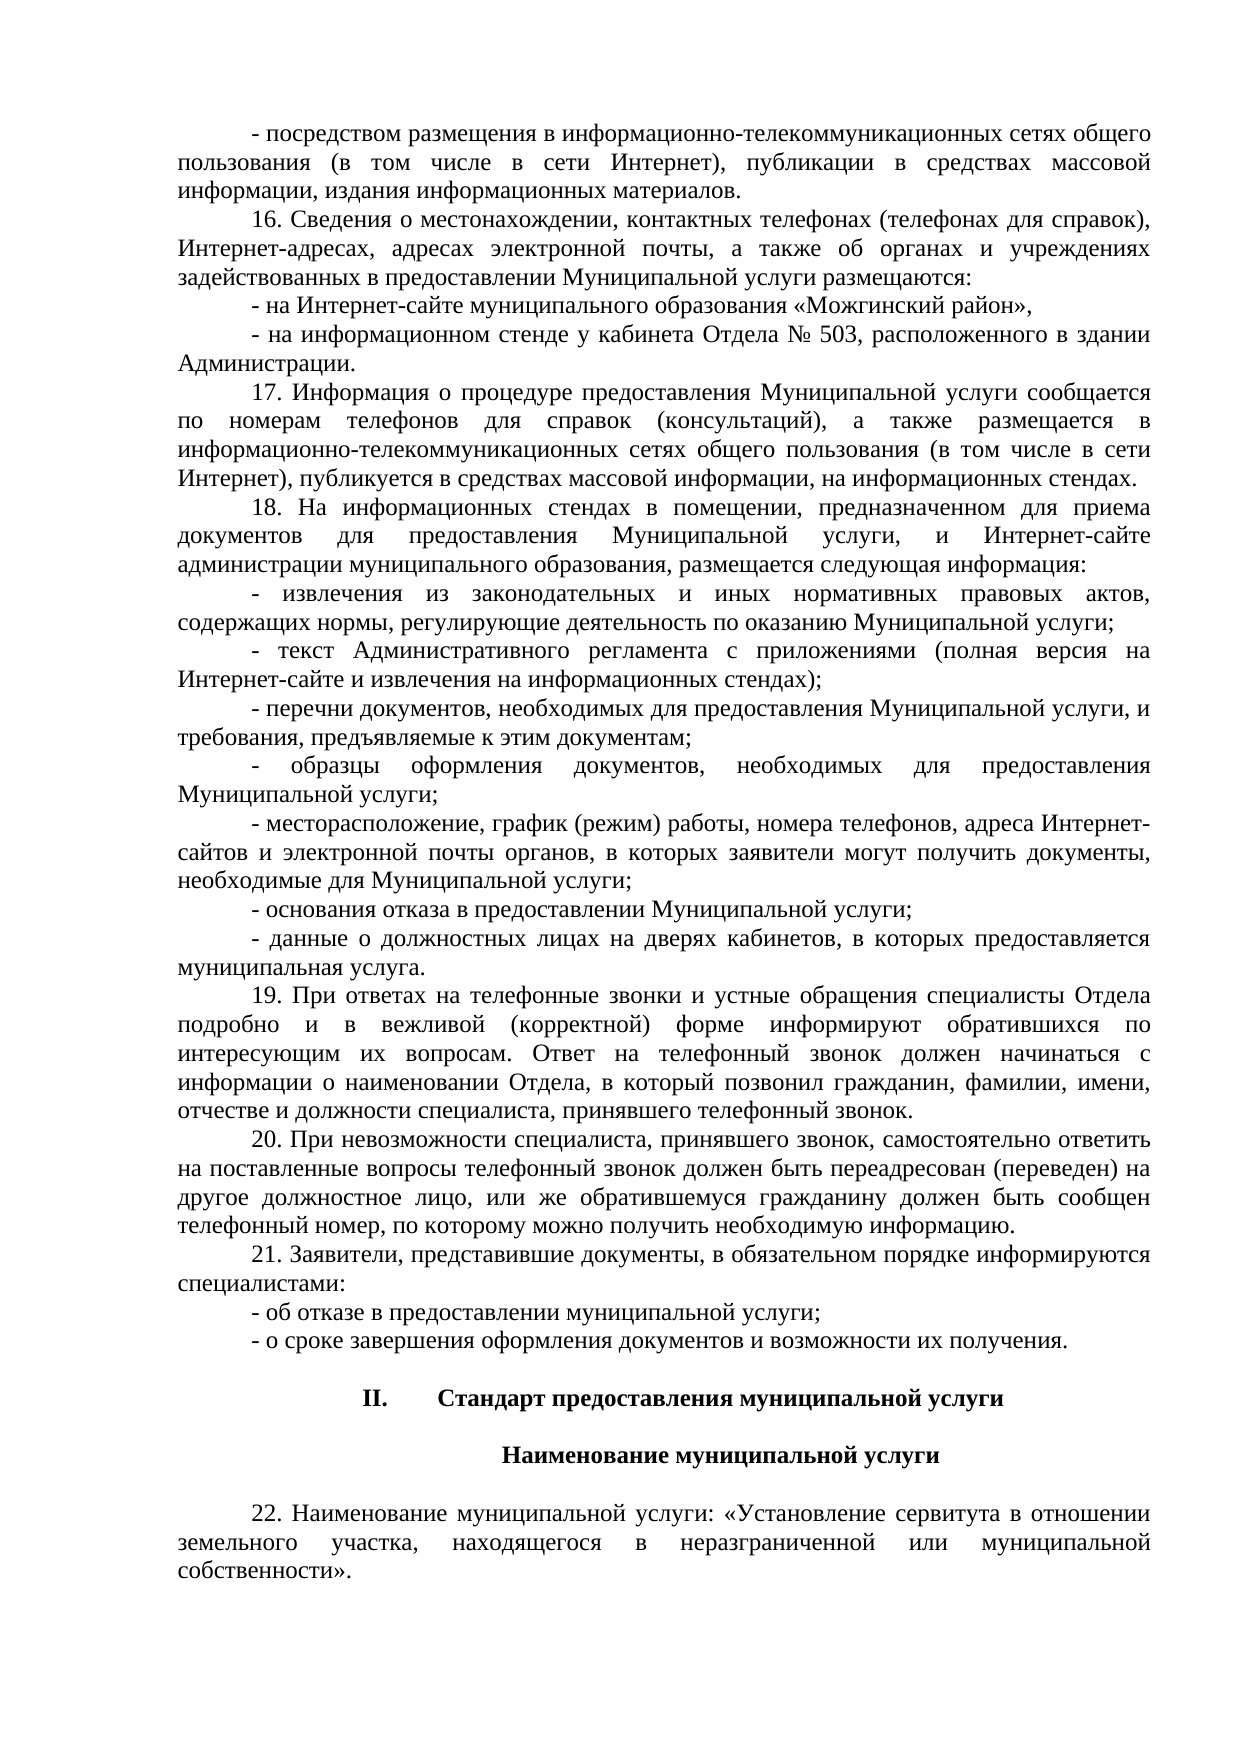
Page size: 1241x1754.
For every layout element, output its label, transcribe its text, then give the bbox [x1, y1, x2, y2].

list Наименование муниципальной услуги [290, 1441, 1152, 1469]
text 16. Сведения о местонахождении, контактных телефонах (телефонах для справок), Интернет-адресах, адресах электронной почты, а также об органах и учреждениях задействованных в предоставлении Муниципальной услуги размещаются: [177, 204, 1152, 291]
text 20. При невозможности специалиста, принявшего звонок, самостоятельно ответить на поставленные вопросы телефонный звонок должен быть переадресован (переведен) на другое должностное лицо, или же обратившемуся гражданину должен быть сообщен телефонный номер, по которому можно получить необходимую информацию. [177, 1124, 1152, 1239]
text - данные о должностных лицах на дверях кабинетов, в которых предоставляется муниципальная услуга. [177, 923, 1152, 981]
text - извлечения из законодательных и иных нормативных правовых актов, содержащих нормы, регулирующие деятельность по оказанию Муниципальной услуги; [177, 578, 1152, 636]
list Стандарт предоставления муниципальной услуги [215, 1383, 1152, 1412]
text 19. При ответах на телефонные звонки и устные обращения специалисты Отдела подробно и в вежливой (корректной) форме информируют обратившихся по интересующим их вопросам. Ответ на телефонный звонок должен начинаться с информации о наименовании Отдела, в который позвонил гражданин, фамилии, имени, отчестве и должности специалиста, принявшего телефонный звонок. [177, 981, 1152, 1124]
text - об отказе в предоставлении муниципальной услуги; [177, 1297, 1152, 1326]
text - месторасположение, график (режим) работы, номера телефонов, адреса Интернет-сайтов и электронной почты органов, в которых заявители могут получить документы, необходимые для Муниципальной услуги; [177, 808, 1152, 894]
text - текст Административного регламента с приложениями (полная версия на Интернет-сайте и извлечения на информационных стендах); [177, 636, 1152, 693]
text - о сроке завершения оформления документов и возможности их получения. [177, 1326, 1152, 1354]
text 21. Заявители, представившие документы, в обязательном порядке информируются специалистами: [177, 1239, 1152, 1297]
text 22. Наименование муниципальной услуги: «Установление сервитута в отношении земельного участка, находящегося в неразграниченной или муниципальной собственности». [177, 1498, 1152, 1584]
text 18. На информационных стендах в помещении, предназначенном для приема документов для предоставления Муниципальной услуги, и Интернет-сайте администрации муниципального образования, размещается следующая информация: [177, 492, 1152, 578]
text - основания отказа в предоставлении Муниципальной услуги; [177, 894, 1152, 923]
text - перечни документов, необходимых для предоставления Муниципальной услуги, и требования, предъявляемые к этим документам; [177, 693, 1152, 751]
text - посредством размещения в информационно-телекоммуникационных сетях общего пользования (в том числе в сети Интернет), публикации в средствах массовой информации, издания информационных материалов. [177, 118, 1152, 204]
text - образцы оформления документов, необходимых для предоставления Муниципальной услуги; [177, 751, 1152, 808]
text 17. Информация о процедуре предоставления Муниципальной услуги сообщается по номерам телефонов для справок (консультаций), а также размещается в информационно-телекоммуникационных сетях общего пользования (в том числе в сети Интернет), публикуется в средствах массовой информации, на информационных стендах. [177, 377, 1152, 492]
text - на информационном стенде у кабинета Отдела № 503, расположенного в здании Администрации. [177, 319, 1152, 377]
text - на Интернет-сайте муниципального образования «Можгинский район», [177, 291, 1152, 319]
